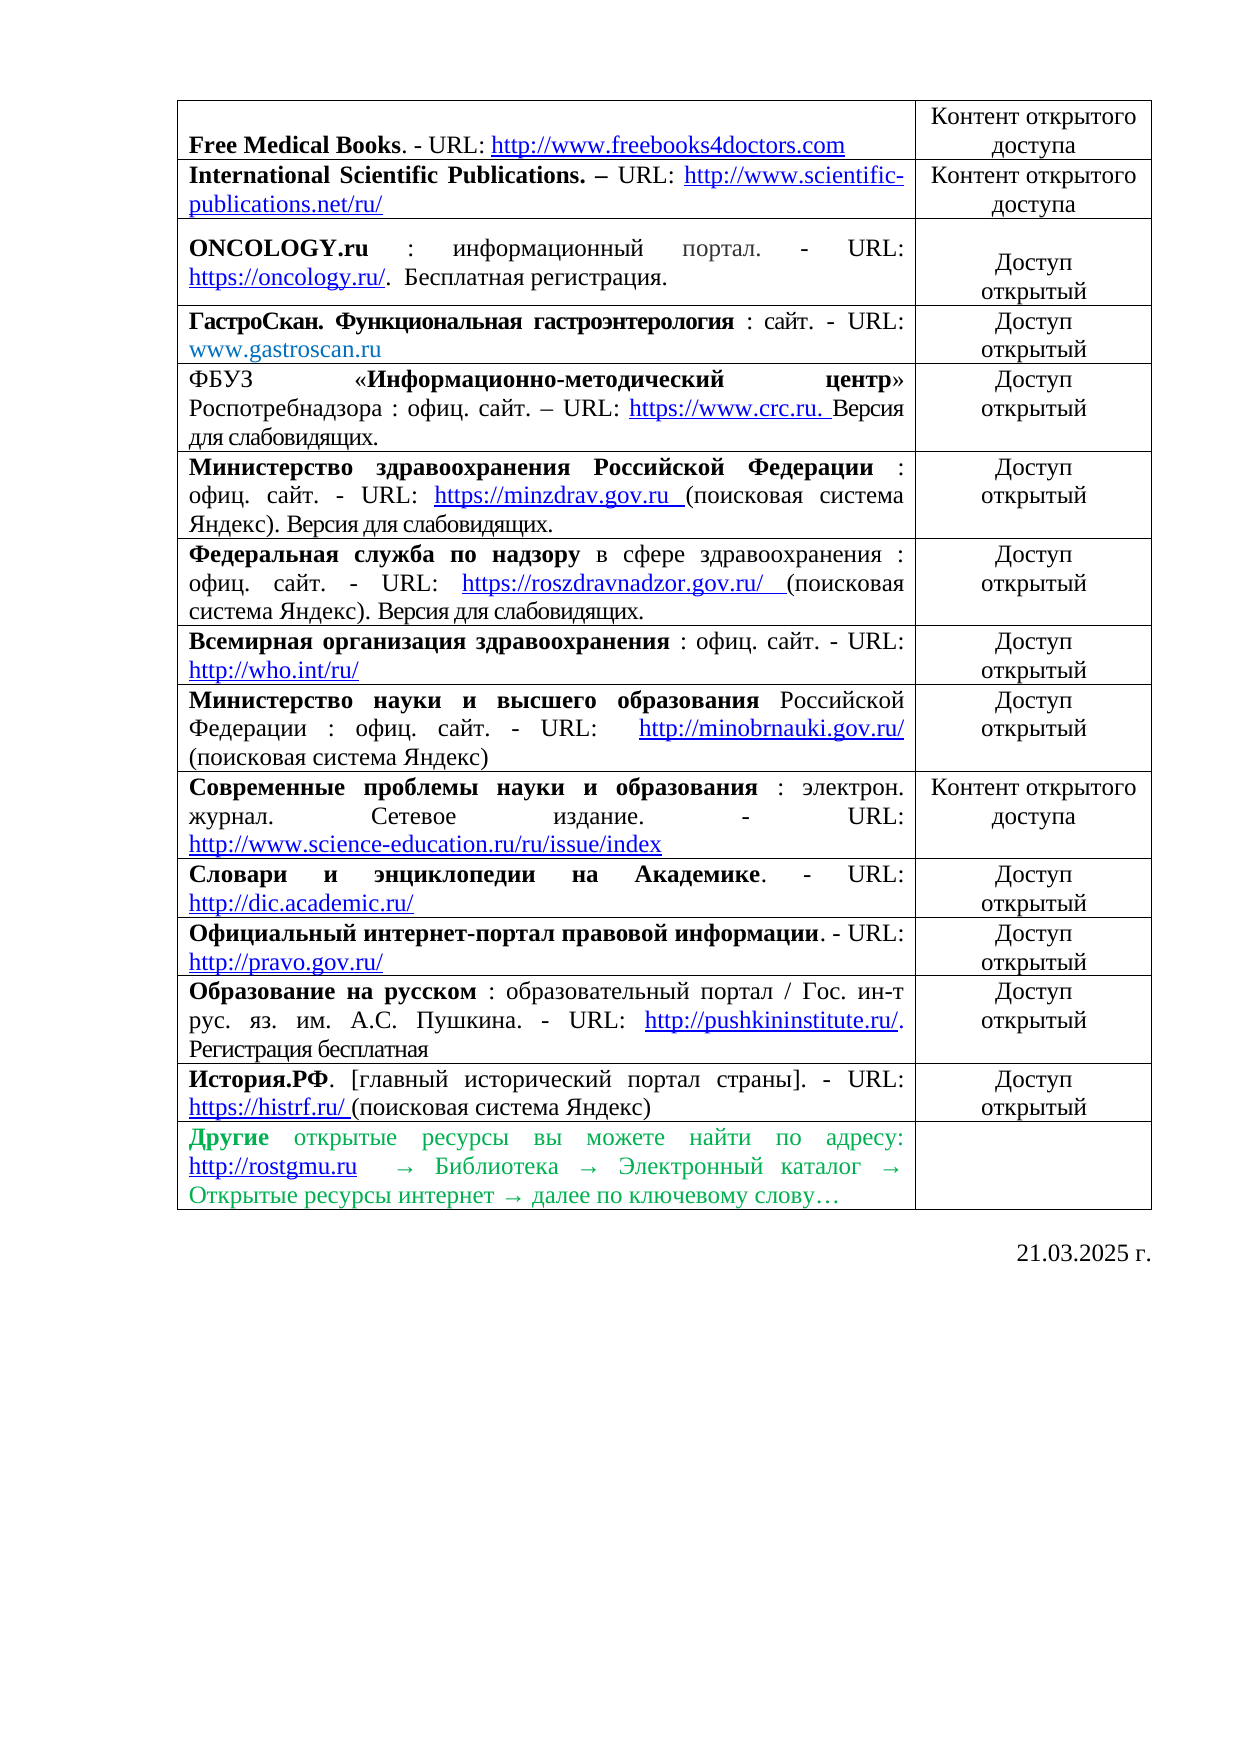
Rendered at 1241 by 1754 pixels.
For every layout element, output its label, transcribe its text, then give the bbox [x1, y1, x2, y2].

table_cell ФБУЗ «Информационно-методический центр» Роспотребнадзора : офиц. сайт. – URL: https://www.crc.ru. Версия для слабовидящих. [178, 364, 915, 451]
table_cell Доступ открытый [916, 976, 1151, 1063]
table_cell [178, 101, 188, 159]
table_cell Контент открытого доступа [916, 772, 1151, 858]
table_cell Доступ открытый [916, 859, 1151, 917]
table_cell Доступ открытый [916, 364, 1151, 451]
table_cell Современные проблемы науки и образования : электрон. журнал. Сетевое издание. - URL: http://www.science-education.ru/ru/issue/index [178, 772, 915, 858]
table_cell Доступ открытый [916, 539, 1151, 625]
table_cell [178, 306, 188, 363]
table_cell [916, 1122, 1151, 1208]
table_cell Федеральная служба по надзору в сфере здравоохранения : офиц. сайт. - URL: https://roszdravnadzor.gov.ru/ (поисковая система Яндекс). Версия для слабовидящих. [178, 539, 915, 625]
table_cell Министерство здравоохранения Российской Федерации : офиц. сайт. - URL: https://minzdrav.gov.ru (поисковая система Яндекс). Версия для слабовидящих. [178, 452, 915, 538]
table_cell История.РФ. [главный исторический портал страны]. - URL: https://histrf.ru/ (поисковая система Яндекс) [178, 1064, 915, 1121]
table_cell Контент открытого доступа [916, 160, 1151, 217]
table_cell Доступ открытый [916, 685, 1151, 771]
table_cell Доступ открытый [916, 219, 1151, 305]
table_cell Другие открытые ресурсы вы можете найти по адресу: http://rostgmu.ru → Библиотека → Электронный каталог → Открытые ресурсы интернет → далее по ключевому слову… [178, 1122, 915, 1208]
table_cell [916, 101, 1151, 159]
table_cell Словари и энциклопедии на Академике. - URL: http://dic.academic.ru/ [178, 859, 915, 917]
table_cell Доступ открытый [916, 452, 1151, 538]
table_cell ONCOLOGY.ru : информационный портал. - URL: https://oncology.ru/. Бесплатная регистрация. [178, 219, 915, 305]
table_cell Доступ открытый [916, 918, 1151, 975]
text 21.03.2025 г. [177, 1238, 1152, 1267]
table_cell Доступ открытый [916, 1064, 1151, 1121]
table_cell Доступ открытый [916, 626, 1151, 684]
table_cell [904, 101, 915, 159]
table_cell International Scientific Publications. – URL: http://www.scientific-publications.net/ru/ [178, 160, 915, 217]
table_cell Доступ открытый [916, 306, 1151, 363]
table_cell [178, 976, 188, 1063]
table_cell Всемирная организация здравоохранения : офиц. сайт. - URL: http://who.int/ru/ [178, 626, 915, 684]
table_cell Официальный интернет-портал правовой информации. - URL: http://pravo.gov.ru/ [178, 918, 915, 975]
table_cell Министерство науки и высшего образования Российской Федерации : офиц. сайт. - URL: http://minobrnauki.gov.ru/ (поисковая система Яндекс) [178, 685, 915, 771]
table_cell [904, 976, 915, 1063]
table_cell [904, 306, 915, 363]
